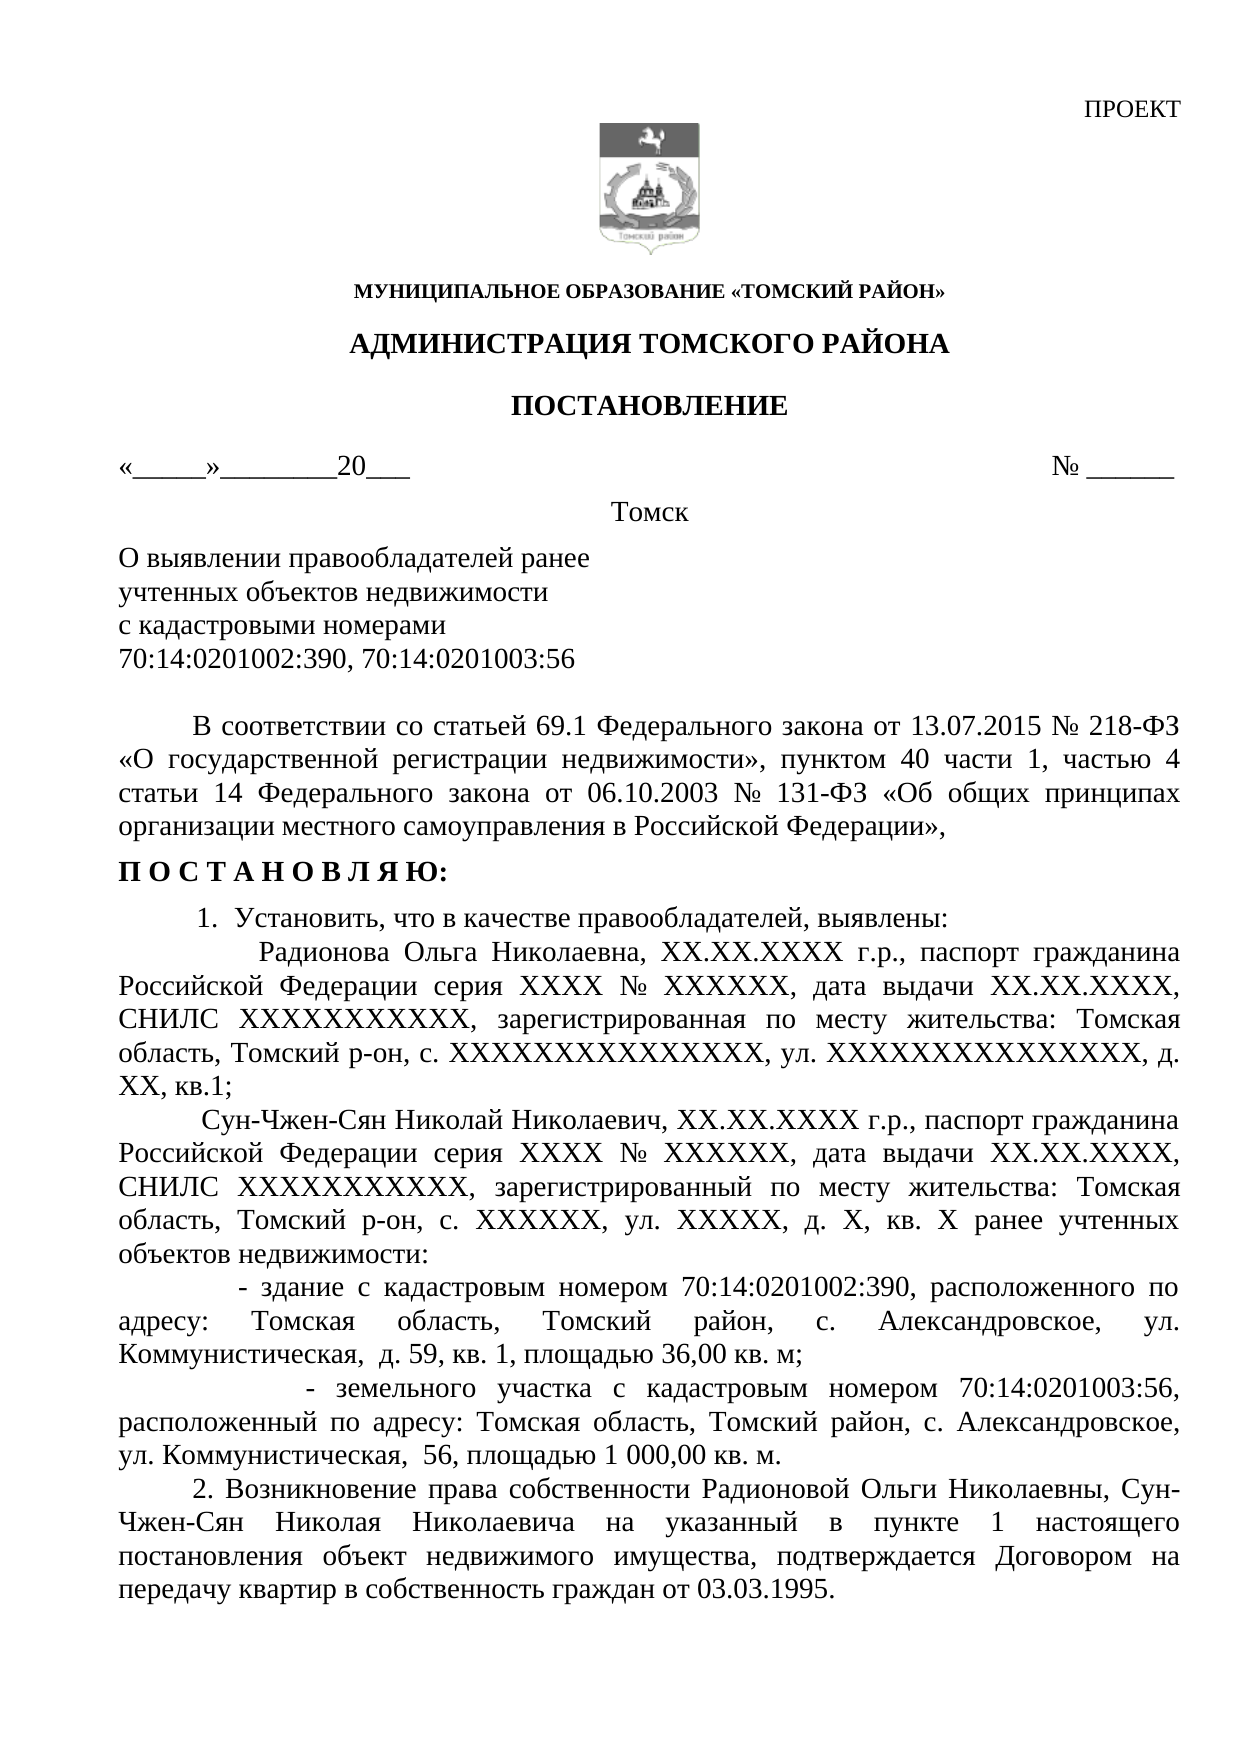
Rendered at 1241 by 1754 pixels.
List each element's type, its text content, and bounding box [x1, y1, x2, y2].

text - земельного участка с кадастровым номером 70:14:0201003:56, расположенный по адресу: Томская область, Томский район, с. Александровское, ул. Коммунистическая, 56, площадью 1 000,00 кв. м. [118, 1370, 1181, 1471]
text «_____»________20___ № ______ [118, 448, 1181, 482]
text с кадастровыми номерами [118, 607, 1181, 641]
text - здание с кадастровым номером 70:14:0201002:390, расположенного по адресу: Томская область, Томский район, с. Александровское, ул. Коммунистическая, д. 59, кв. 1, площадью 36,00 кв. м; [118, 1269, 1181, 1370]
text О выявлении правообладателей ранее [118, 540, 1181, 574]
list Установить, что в качестве правообладателей, выявлены: [196, 901, 1181, 934]
text Томск [118, 494, 1181, 528]
text учтенных объектов недвижимости [118, 574, 1181, 607]
text В соответствии со статьей 69.1 Федерального закона от 13.07.2015 № 218-ФЗ «О государственной регистрации недвижимости», пунктом 40 части 1, частью 4 статьи 14 Федерального закона от 06.10.2003 № 131-ФЗ «Об общих принципах организации местного самоуправления в Российской Федерации», [118, 708, 1181, 842]
text П О С Т А Н О В Л Я Ю: [118, 854, 1181, 888]
text Сун-Чжен-Сян Николай Николаевич, ХХ.ХХ.ХХХХ г.р., паспорт гражданина Российской Федерации серия ХХХХ № ХХХХХХ, дата выдачи ХХ.ХХ.ХХХХ, СНИЛС ХХХХХХХХХХХ, зарегистрированный по месту жительства: Томская область, Томский р-он, с. ХХХХХХ, ул. ХХХХХ, д. Х, кв. Х ранее учтенных объектов недвижимости: [118, 1102, 1181, 1269]
text ПРОЕКТ [118, 94, 1181, 123]
subtitle АДМИНИСТРАЦИЯ ТОМСКОГО РАЙОНА [118, 327, 1181, 360]
text 70:14:0201002:390, 70:14:0201003:56 [118, 641, 1181, 674]
text Радионова Ольга Николаевна, ХХ.ХХ.ХХХХ г.р., паспорт гражданина Российской Федерации серия ХХХХ № ХХХХХХ, дата выдачи ХХ.ХХ.ХХХХ, СНИЛС ХХХХХХХХХХХ, зарегистрированная по месту жительства: Томская область, Томский р-он, с. ХХХХХХХХХХХХХХХ, ул. ХХХХХХХХХХХХХХХ, д. ХХ, кв.1; [118, 934, 1181, 1102]
subtitle ПОСТАНОВЛЕНИЕ [118, 388, 1181, 422]
text 2. Возникновение права собственности Радионовой Ольги Николаевны, Сун-Чжен-Сян Николая Николаевича на указанный в пункте 1 настоящего постановления объект недвижимого имущества, подтверждается Договором на передачу квартир в собственность граждан от 03.03.1995. [118, 1471, 1181, 1605]
text МУНИЦИПАЛЬНОЕ ОБРАЗОВАНИЕ «ТОМСКИЙ РАЙОН» [118, 278, 1181, 303]
